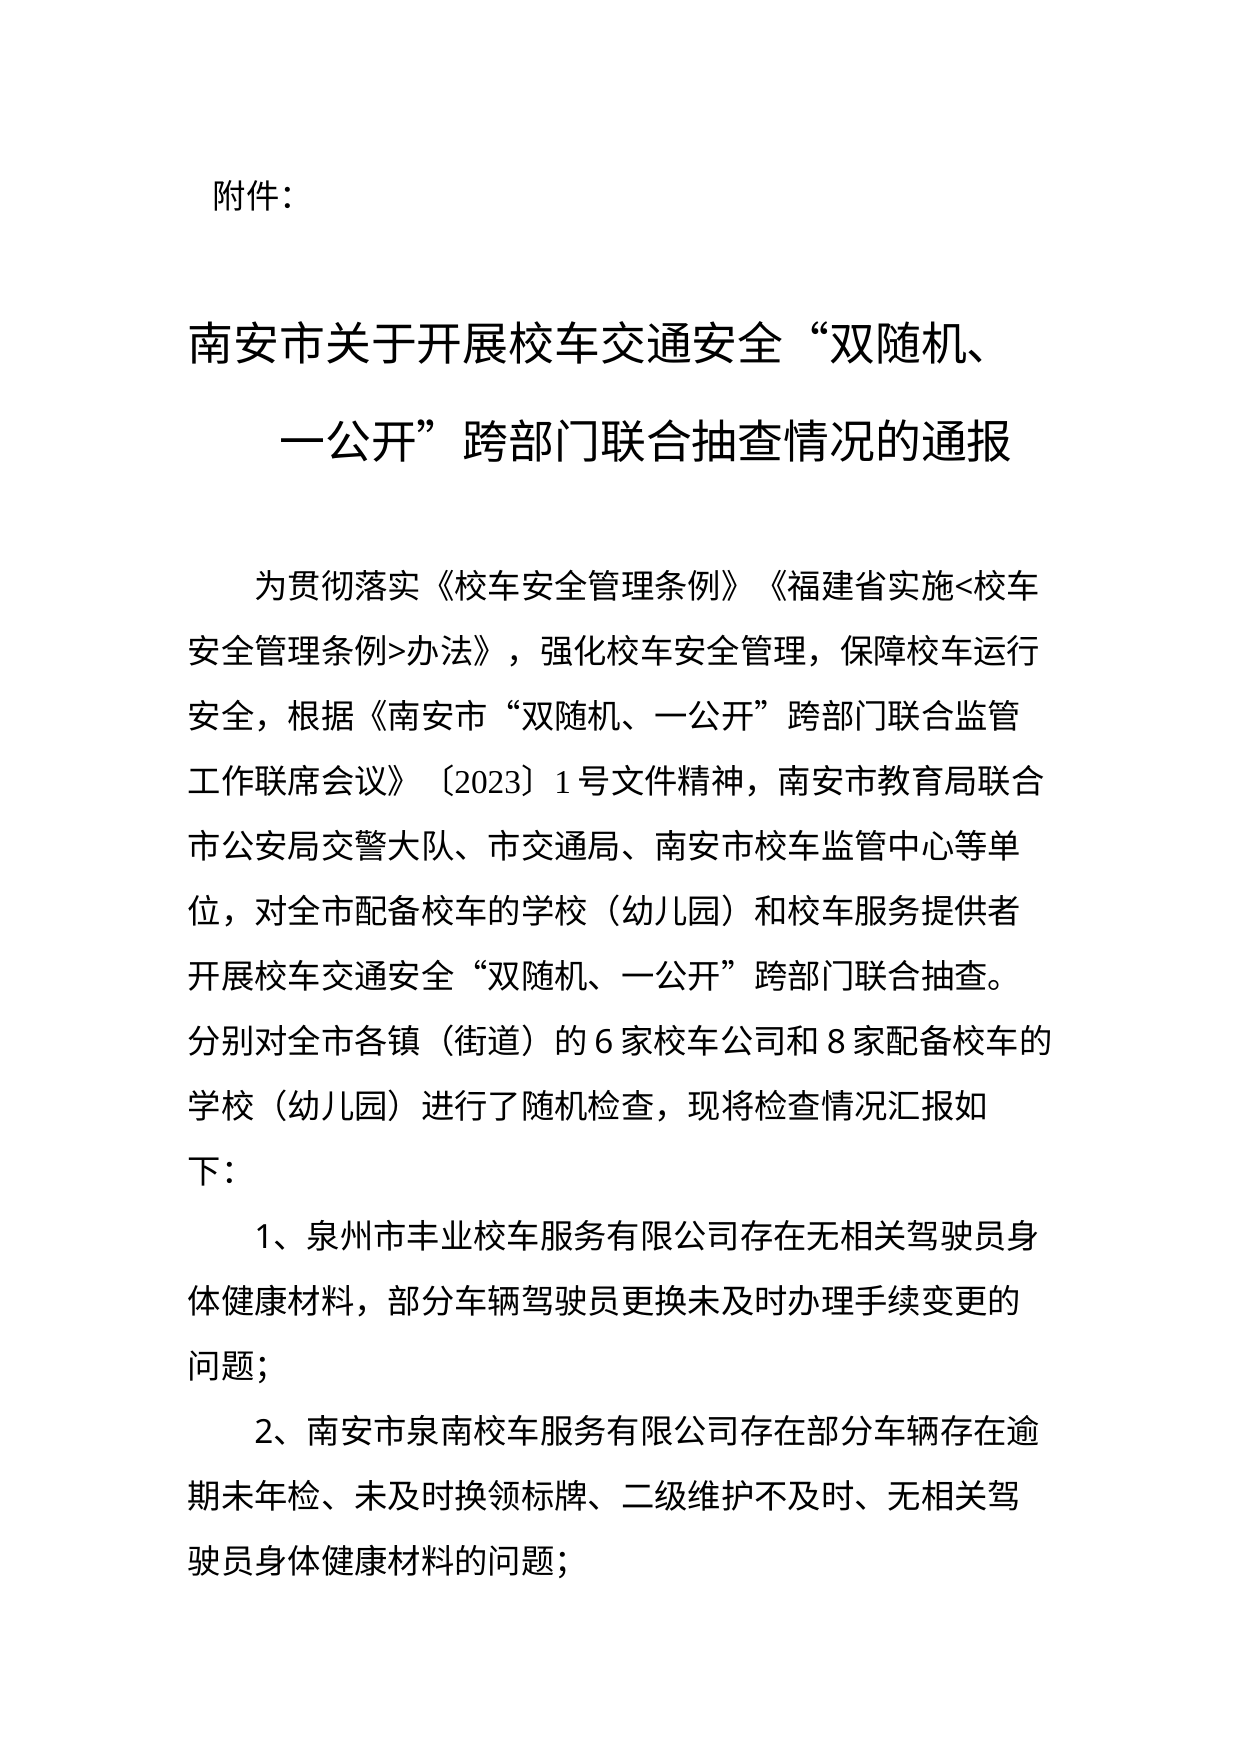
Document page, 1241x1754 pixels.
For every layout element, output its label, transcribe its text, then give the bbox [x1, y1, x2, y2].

text 1、泉州市丰业校车服务有限公司存在无相关驾驶员身体健康材料，部分车辆驾驶员更换未及时办理手续变更的问题； [187, 1202, 1053, 1397]
text 附件： [212, 162, 1053, 227]
text 南安市关于开展校车交通安全“双随机、一公开”跨部门联合抽查情况的通报 [187, 292, 1053, 487]
text 为贯彻落实《校车安全管理条例》《福建省实施<校车安全管理条例>办法》，强化校车安全管理，保障校车运行安全，根据《南安市“双随机、一公开”跨部门联合监管工作联席会议》〔2023〕1号文件精神，南安市教育局联合市公安局交警大队、市交通局、南安市校车监管中心等单位，对全市配备校车的学校（幼儿园）和校车服务提供者开展校车交通安全“双随机、一公开”跨部门联合抽查。分别对全市各镇（街道）的6家校车公司和8家配备校车的学校（幼儿园）进行了随机检查，现将检查情况汇报如下： [187, 552, 1053, 1202]
text 2、南安市泉南校车服务有限公司存在部分车辆存在逾期未年检、未及时换领标牌、二级维护不及时、无相关驾驶员身体健康材料的问题； [187, 1397, 1053, 1592]
